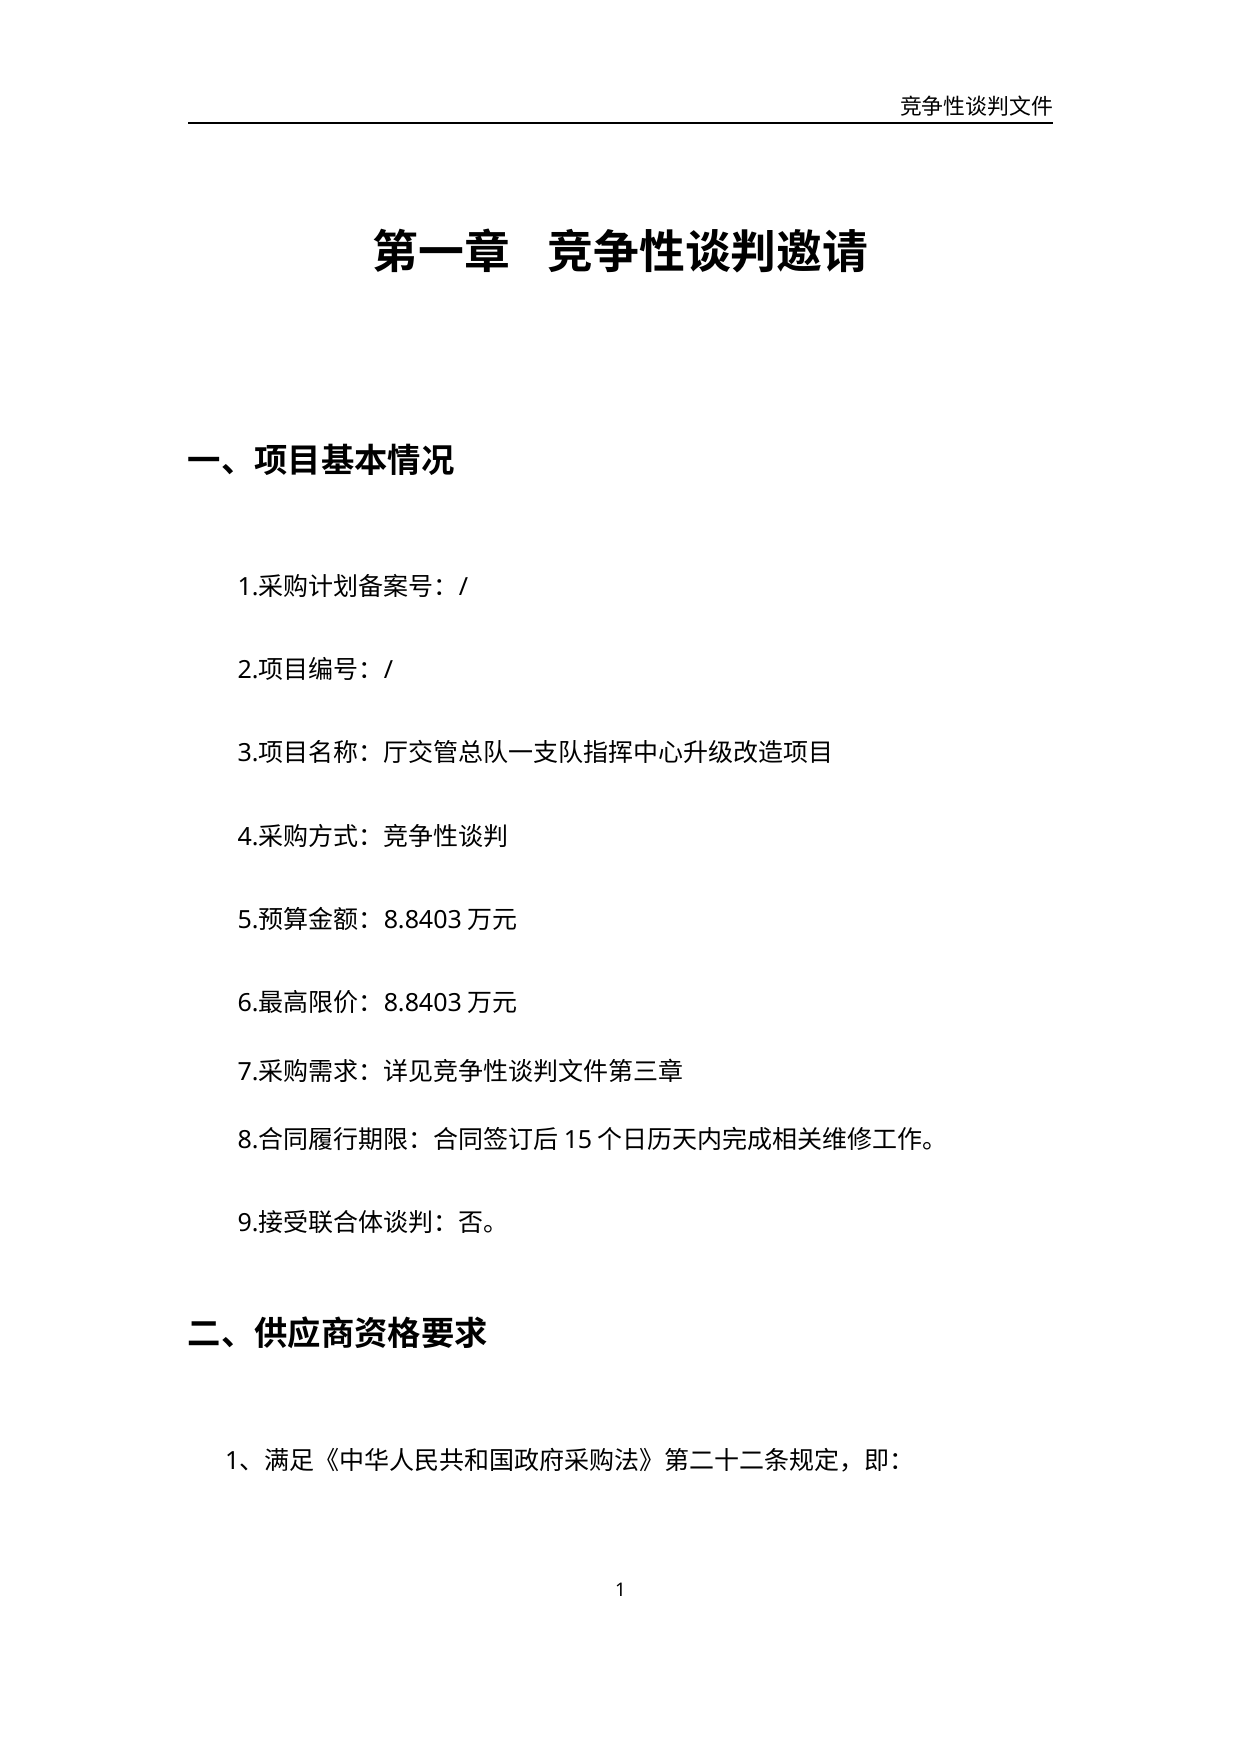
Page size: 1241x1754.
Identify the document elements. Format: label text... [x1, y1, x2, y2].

subtitle 竞争性谈判邀请 [187, 200, 1053, 297]
text 9.接受联合体谈判：否。 [187, 1188, 1053, 1253]
text 4.采购方式：竞争性谈判 [237, 802, 1053, 867]
subtitle 供应商资格要求 [187, 1299, 1053, 1364]
text 6.最高限价：8.8403万元 [187, 968, 1053, 1033]
text 7.采购需求：详见竞争性谈判文件第三章 [187, 1051, 1053, 1087]
text 3.项目名称：厅交管总队一支队指挥中心升级改造项目 [237, 718, 1053, 783]
list 1、满足《中华人民共和国政府采购法》第二十二条规定，即： [200, 1426, 1053, 1491]
text 5.预算金额：8.8403万元 [187, 885, 1053, 950]
subtitle 项目基本情况 [187, 425, 1053, 490]
text 1.采购计划备案号：/ [187, 552, 1053, 617]
text 2.项目编号：/ [187, 635, 1053, 700]
text 8.合同履行期限：合同签订后15个日历天内完成相关维修工作。 [187, 1105, 1053, 1170]
